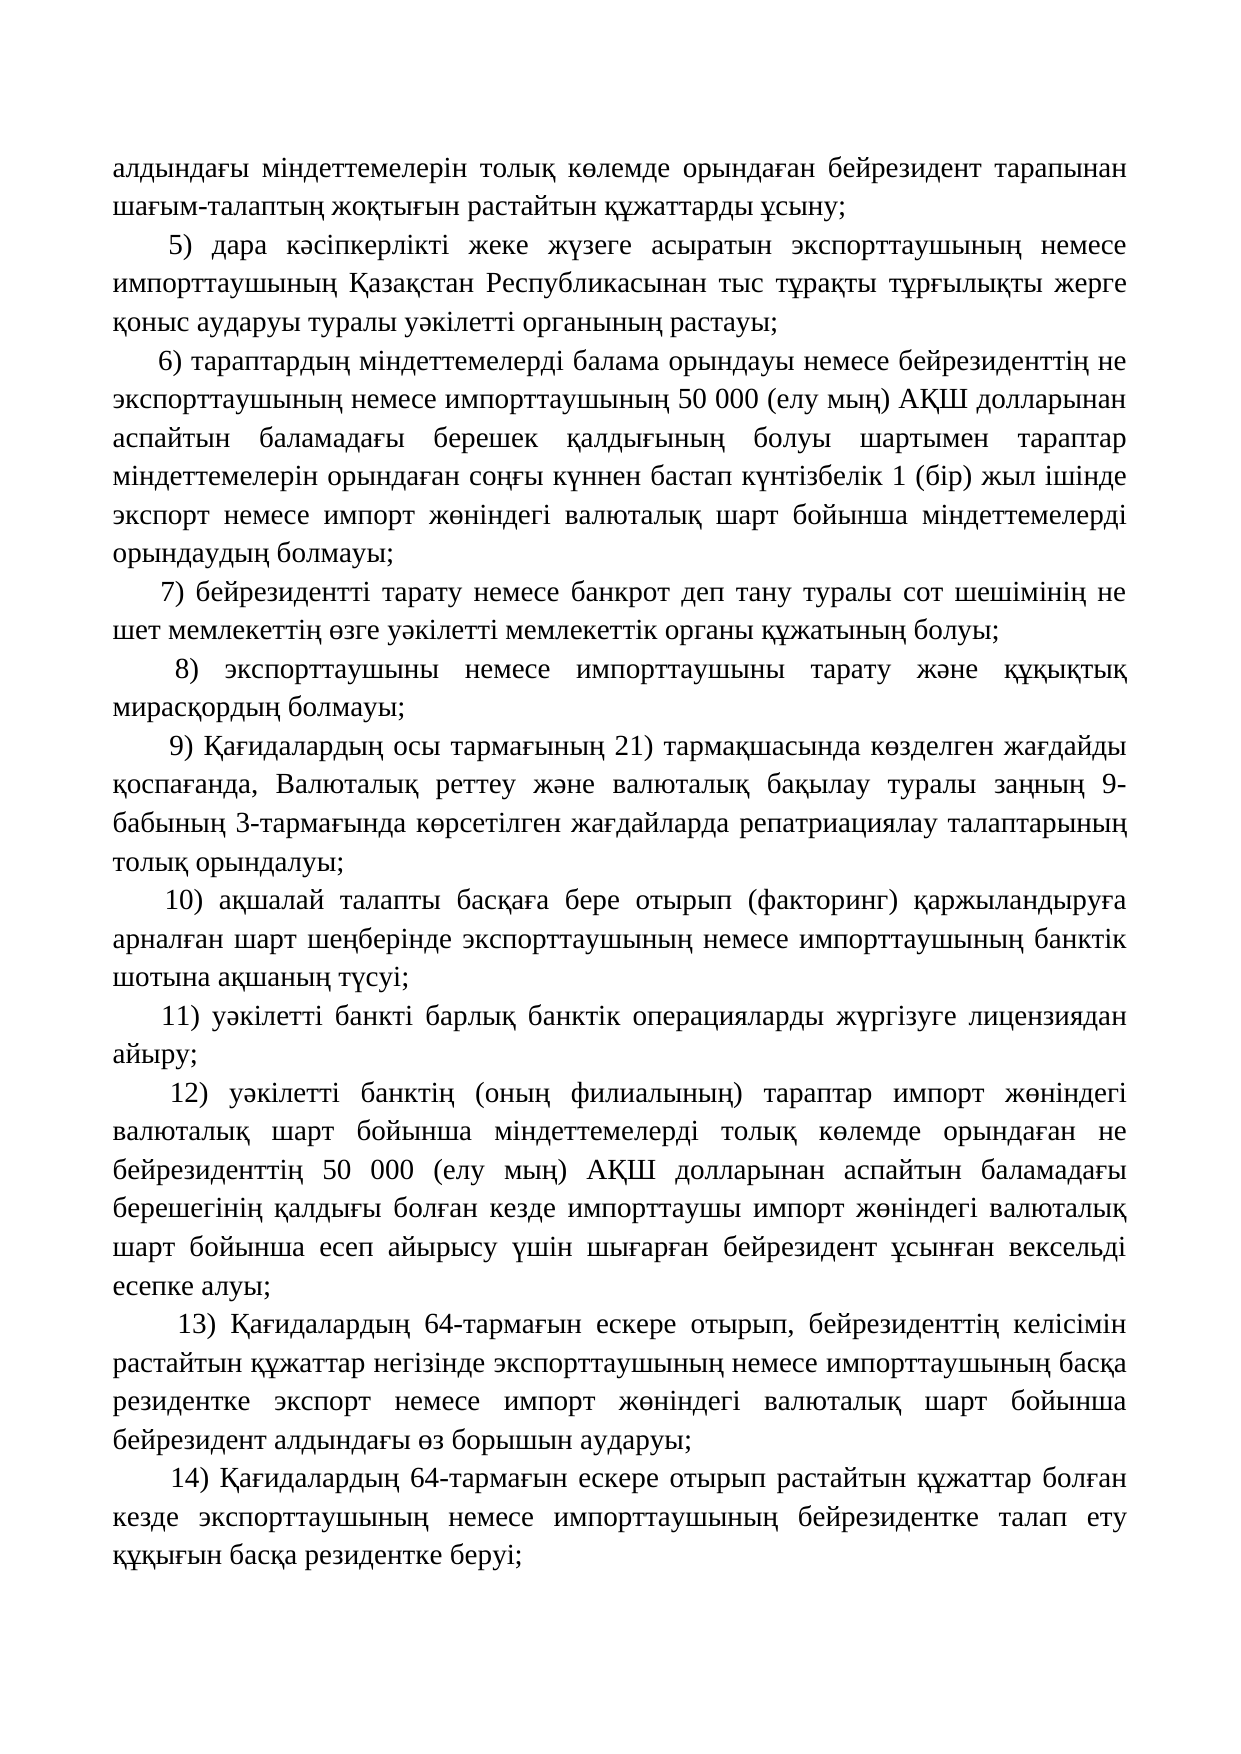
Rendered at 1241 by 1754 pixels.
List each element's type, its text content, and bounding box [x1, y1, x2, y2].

text 10) ақшалай талапты басқаға бере отырып (факторинг) қаржыландыруға арналған шарт шеңберінде экспорттаушының немесе импорттаушының банктік шотына ақшаның түсуі; [112, 882, 1128, 993]
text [112, 150, 1128, 222]
text 5) дара кәсіпкерлікті жеке жүзеге асыратын экспорттаушының немесе импорттаушының Қазақстан Республикасынан тыс тұрақты тұрғылықты жерге қоныс аударуы туралы уәкілетті органының растауы; [112, 227, 1128, 338]
text 7) бейрезидентті тарату немесе банкрот деп тану туралы сот шешімінің не шет мемлекеттің өзге уәкілетті мемлекеттік органы құжатының болуы; [112, 574, 1128, 646]
text 13) Қағидалардың 64-тармағын ескере отырып, бейрезиденттің келісімін растайтын құжаттар негізінде экспорттаушының немесе импорттаушының басқа резидентке экспорт немесе импорт жөніндегі валюталық шарт бойынша бейрезидент алдындағы өз борышын аударуы; [112, 1306, 1128, 1455]
text 11) уәкілетті банкті барлық банктік операцияларды жүргізуге лицензиядан айыру; [112, 998, 1128, 1070]
text 8) экспорттаушыны немесе импорттаушыны тарату және құқықтық мирасқордың болмауы; [112, 651, 1128, 723]
text 9) Қағидалардың осы тармағының 21) тармақшасында көзделген жағдайды қоспағанда, Валюталық реттеу және валюталық бақылау туралы заңның 9-бабының 3-тармағында көрсетілген жағдайларда репатриациялау талаптарының толық орындалуы; [112, 728, 1128, 877]
text 14) Қағидалардың 64-тармағын ескере отырып растайтын құжаттар болған кезде экспорттаушының немесе импорттаушының бейрезидентке талап ету құқығын басқа резидентке беруі; [112, 1460, 1128, 1571]
text 12) уәкілетті банктің (оның филиалының) тараптар импорт жөніндегі валюталық шарт бойынша міндеттемелерді толық көлемде орындаған не бейрезиденттің 50 000 (елу мың) АҚШ долларынан аспайтын баламадағы берешегінің қалдығы болған кезде импорттаушы импорт жөніндегі валюталық шарт бойынша есеп айырысу үшін шығарған бейрезидент ұсынған вексельді есепке алуы; [112, 1075, 1128, 1301]
text 6) тараптардың міндеттемелерді балама орындауы немесе бейрезиденттің не экспорттаушының немесе импорттаушының 50 000 (елу мың) АҚШ долларынан аспайтын баламадағы берешек қалдығының болуы шартымен тараптар міндеттемелерін орындаған соңғы күннен бастап күнтізбелік 1 (бір) жыл ішінде экспорт немесе импорт жөніндегі валюталық шарт бойынша міндеттемелерді орындаудың болмауы; [112, 343, 1128, 569]
